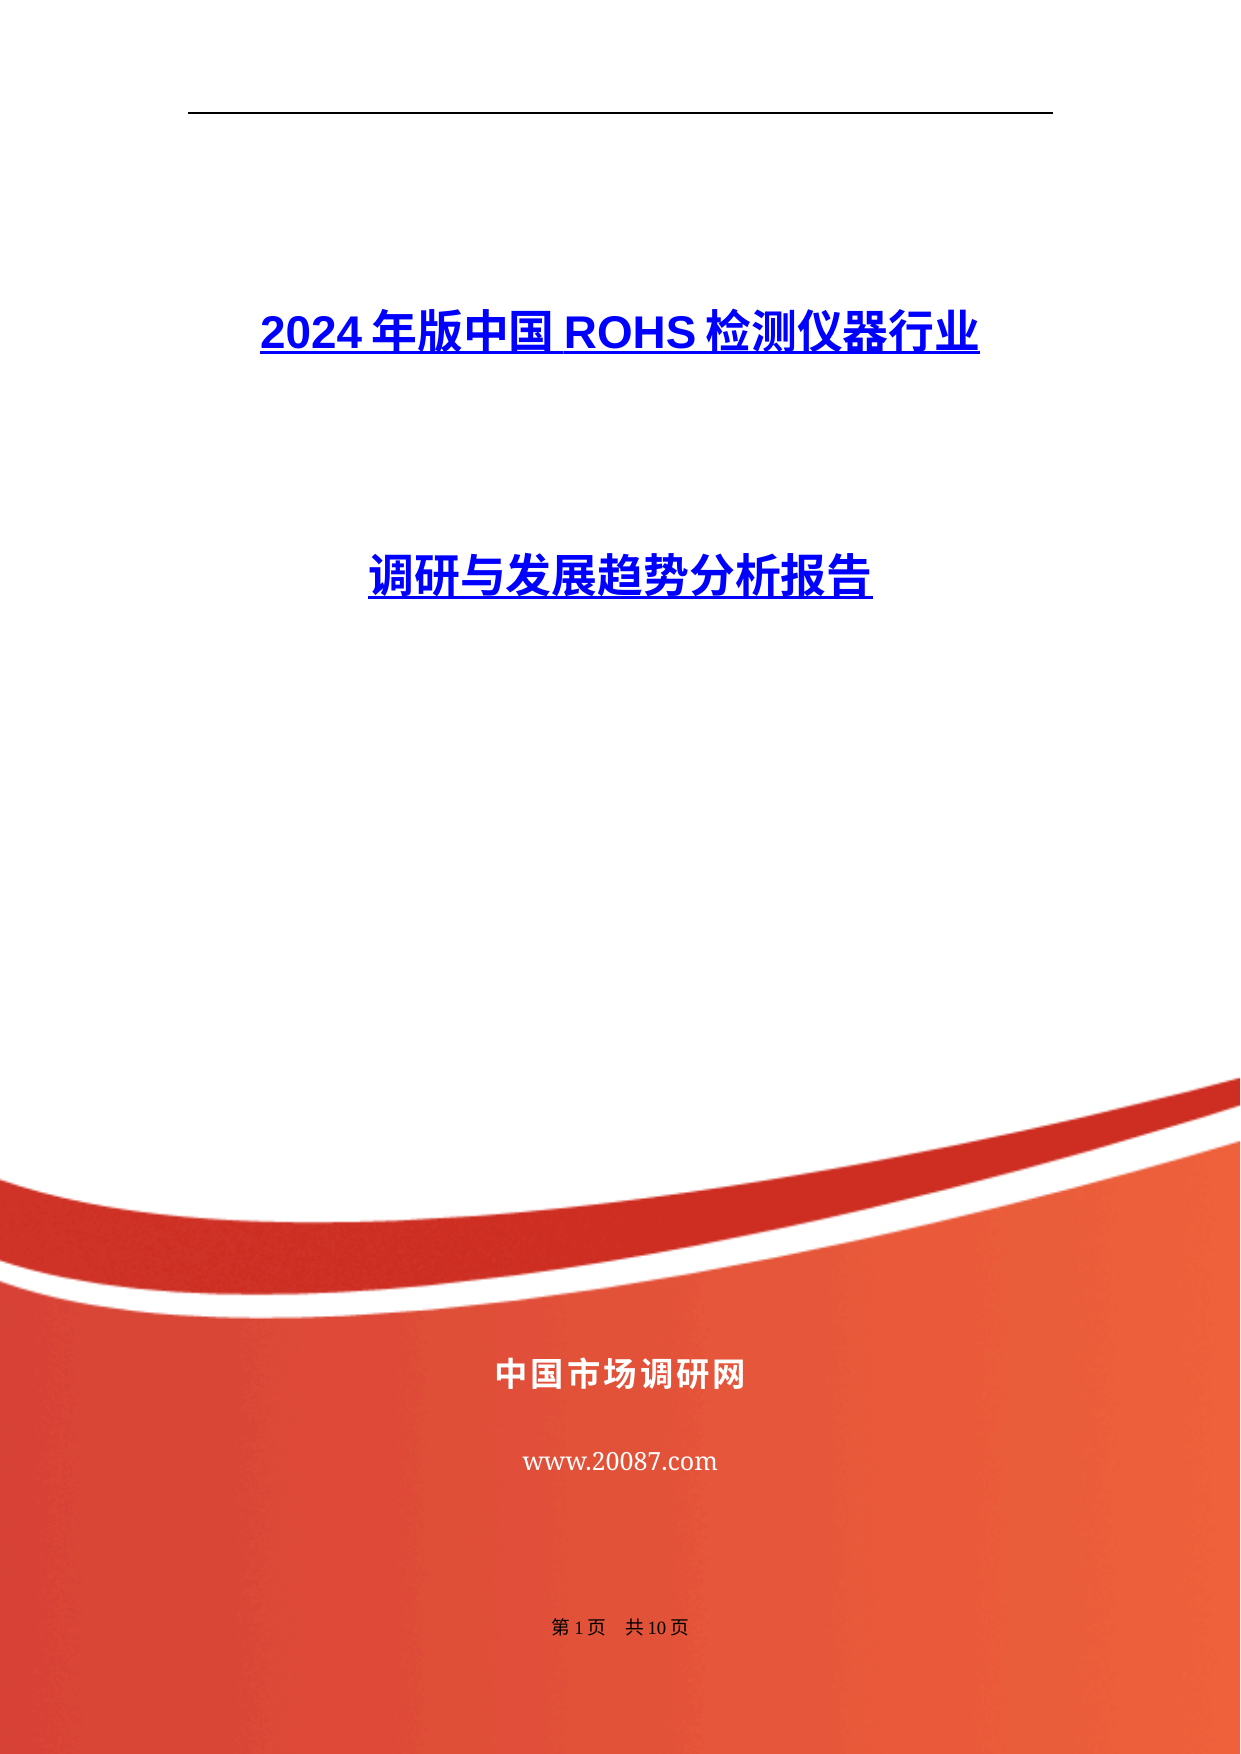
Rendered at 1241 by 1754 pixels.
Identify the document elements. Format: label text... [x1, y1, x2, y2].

subtitle 中国市场调研网 [187, 1339, 1053, 1404]
picture [0, 1006, 1241, 1754]
table_header 2024年版中国ROHS检测仪器行业调研与发展趋势分析报告 [188, 207, 1053, 773]
text www.20087.com [187, 1428, 1053, 1493]
